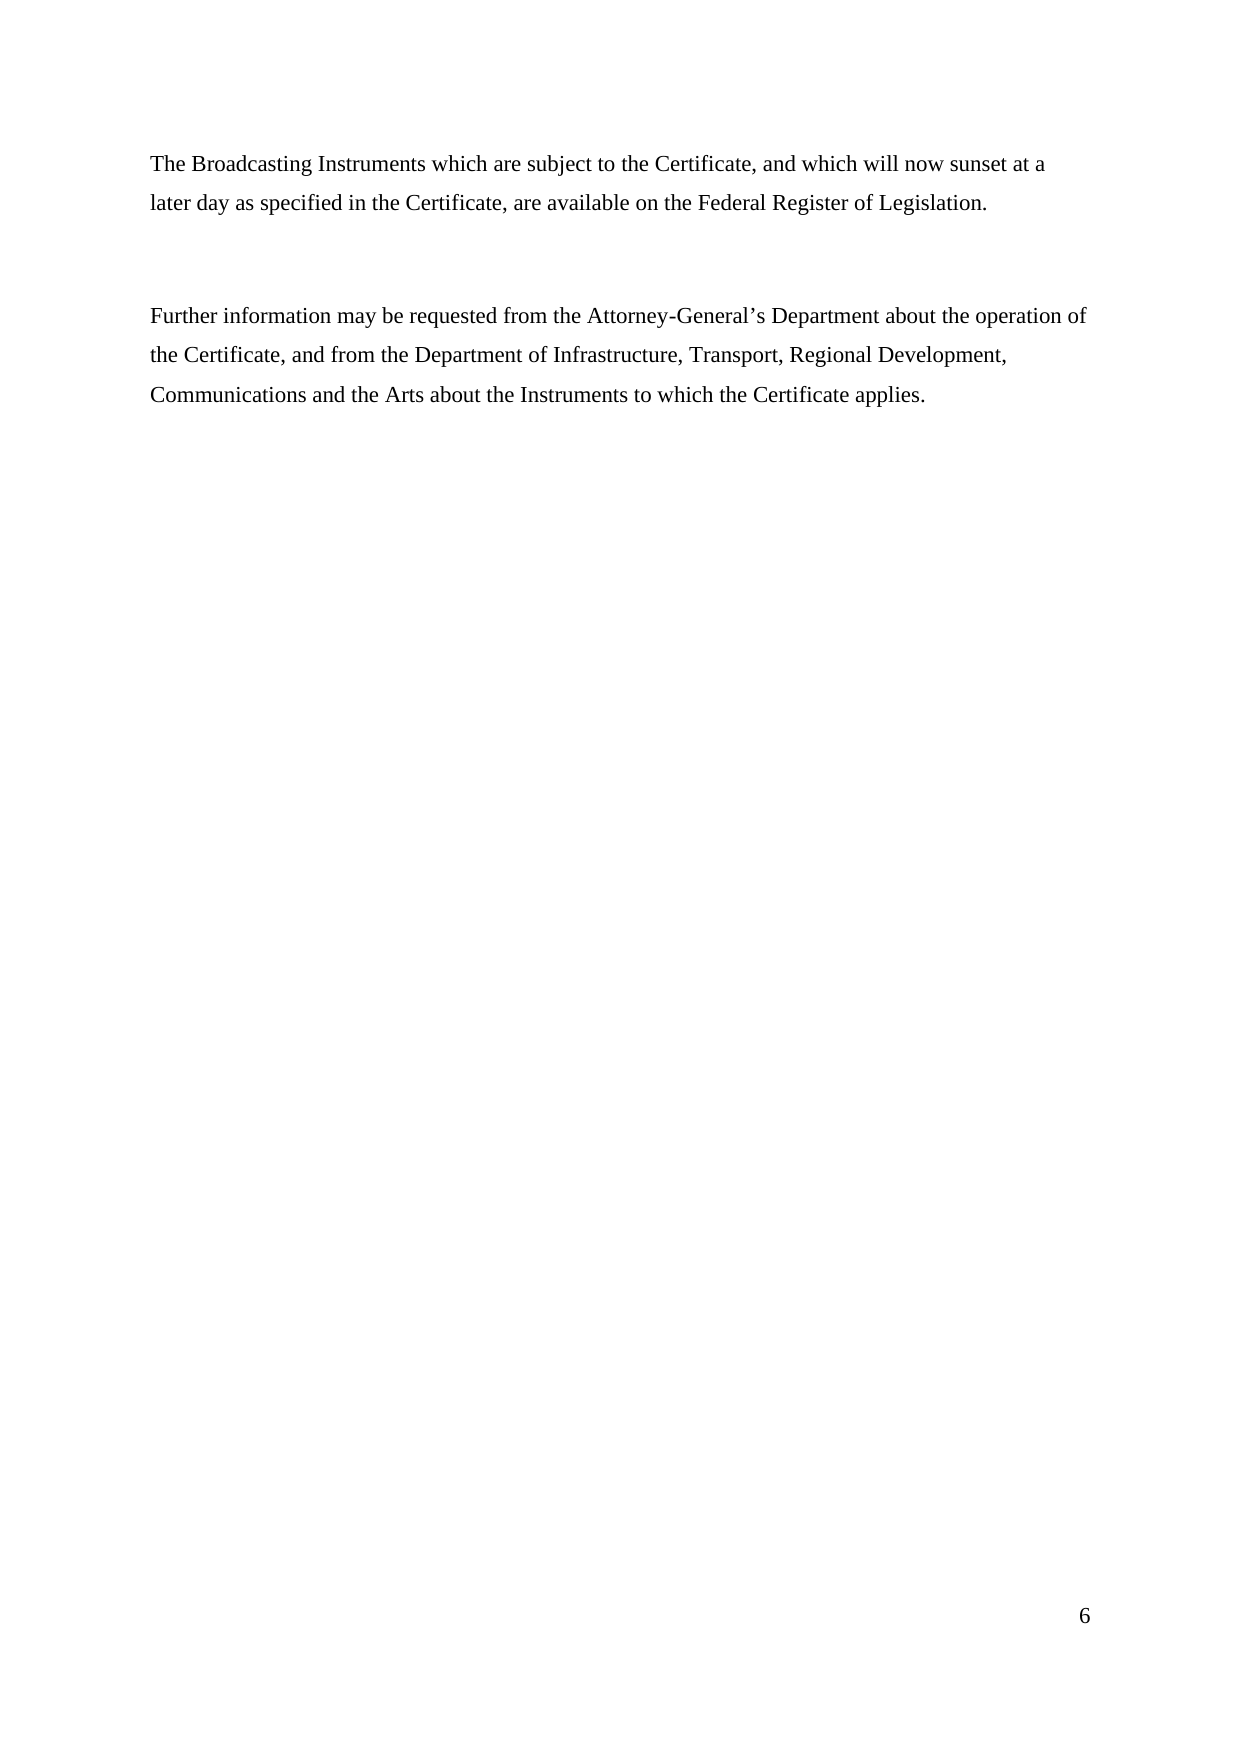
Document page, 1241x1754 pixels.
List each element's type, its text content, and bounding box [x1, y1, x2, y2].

text The Broadcasting Instruments which are subject to the Certificate, and which will now sunset at a later day as specified in the Certificate, are available on the Federal Register of Legislation. [150, 150, 1090, 216]
text Further information may be requested from the Attorney-General’s Department about the operation of the Certificate, and from the Department of Infrastructure, Transport, Regional Development, Communications and the Arts about the Instruments to which the Certificate applies. [150, 302, 1090, 407]
